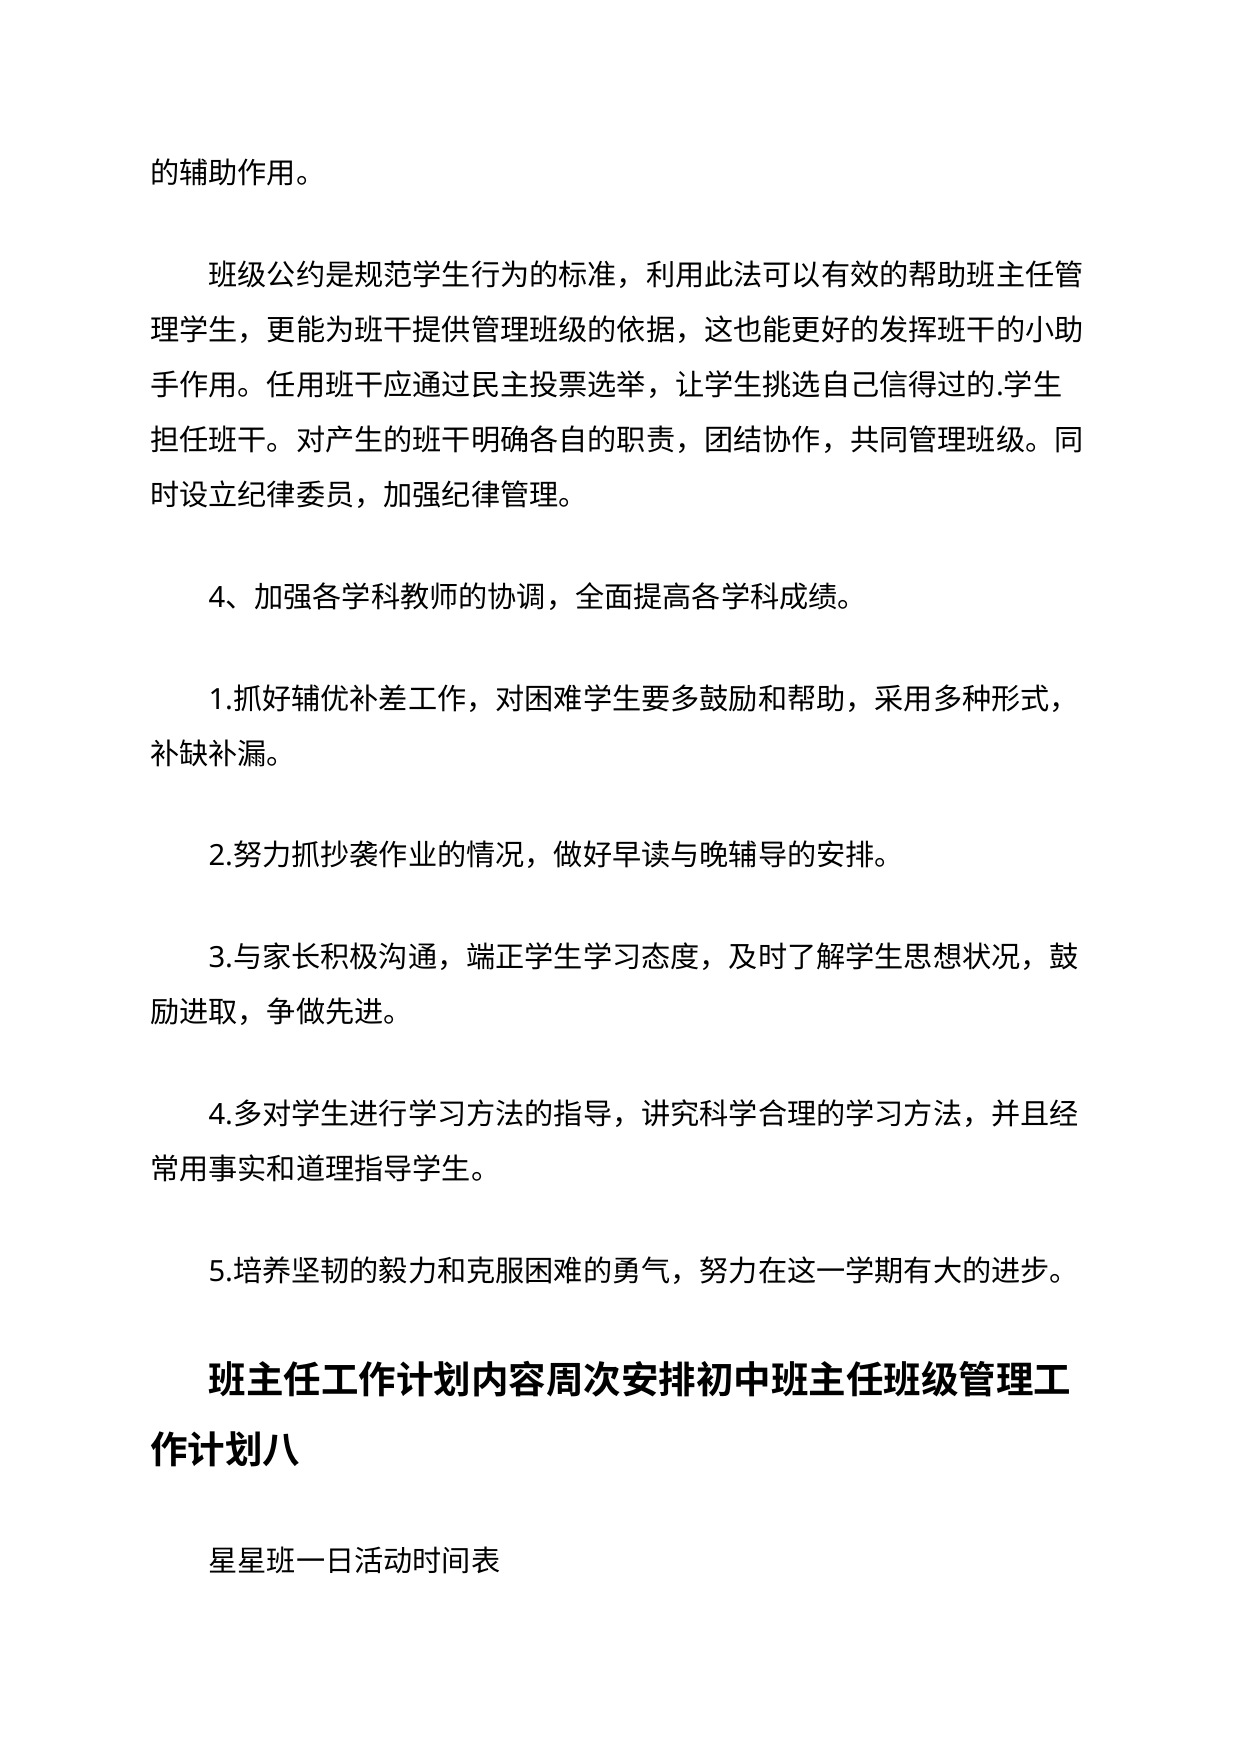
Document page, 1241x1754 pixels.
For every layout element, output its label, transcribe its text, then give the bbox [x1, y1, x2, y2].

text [150, 150, 1090, 192]
text 2.努力抓抄袭作业的情况，做好早读与晚辅导的安排。 [150, 832, 1090, 874]
text 5.培养坚韧的毅力和克服困难的勇气，努力在这一学期有大的进步。 [150, 1247, 1090, 1290]
text 3.与家长积极沟通，端正学生学习态度，及时了解学生思想状况，鼓励进取，争做先进。 [150, 934, 1090, 1031]
text 班主任工作计划内容周次安排初中班主任班级管理工作计划八 [150, 1349, 1090, 1474]
text 4.多对学生进行学习方法的指导，讲究科学合理的学习方法，并且经常用事实和道理指导学生。 [150, 1091, 1090, 1188]
text 星星班一日活动时间表 [150, 1537, 1090, 1580]
text 1.抓好辅优补差工作，对困难学生要多鼓励和帮助，采用多种形式，补缺补漏。 [150, 675, 1090, 772]
text 班级公约是规范学生行为的标准，利用此法可以有效的帮助班主任管理学生，更能为班干提供管理班级的依据，这也能更好的发挥班干的小助手作用。任用班干应通过民主投票选举，让学生挑选自己信得过的.学生担任班干。对产生的班干明确各自的职责，团结协作，共同管理班级。同时设立纪律委员，加强纪律管理。 [150, 252, 1090, 514]
text 4、加强各学科教师的协调，全面提高各学科成绩。 [150, 573, 1090, 616]
